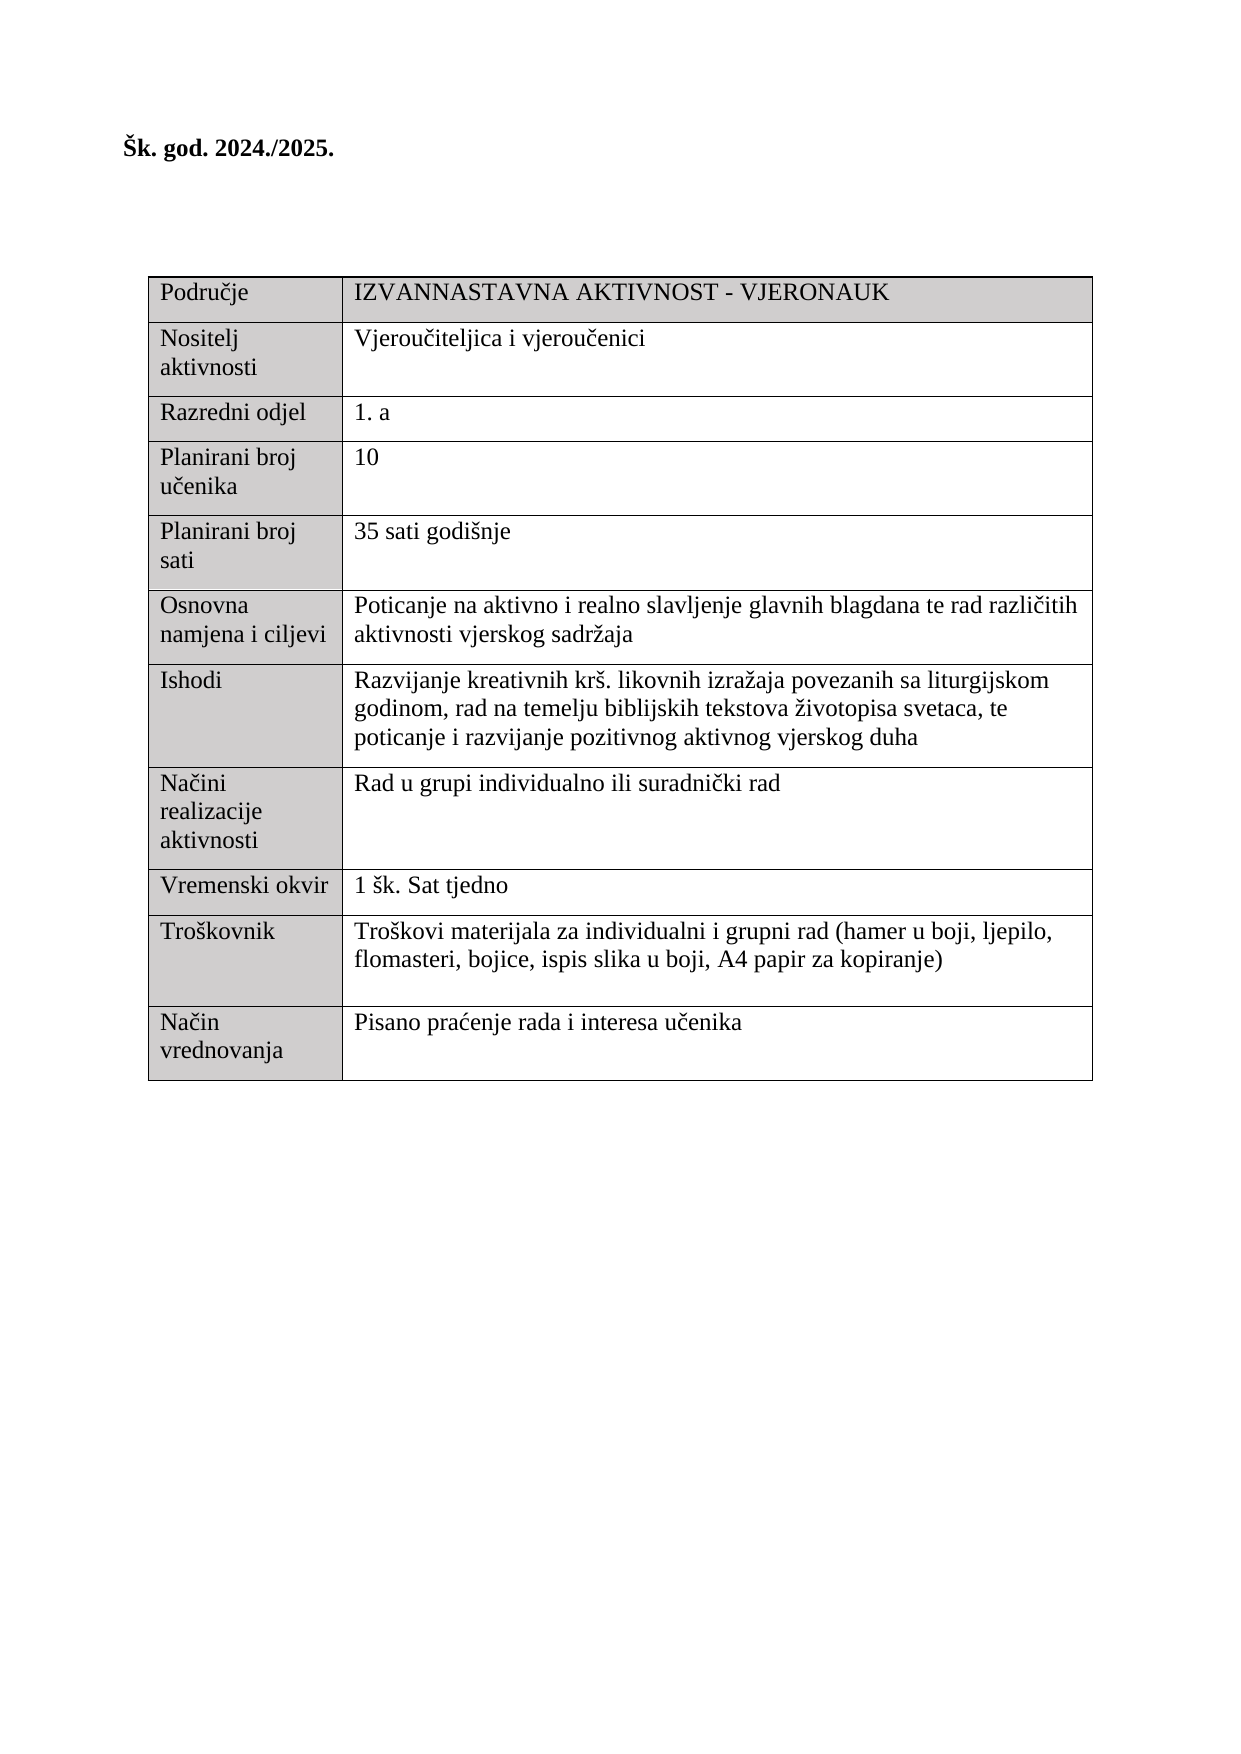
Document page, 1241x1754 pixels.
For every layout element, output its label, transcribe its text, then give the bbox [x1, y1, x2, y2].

table_cell Vjeroučiteljica i vjeroučenici [343, 323, 1092, 396]
table_cell Rad u grupi individualno ili suradnički rad [343, 768, 1092, 869]
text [123, 133, 716, 161]
table_cell 1 šk. Sat tjedno [343, 870, 1092, 915]
table_cell Troškovnik [149, 916, 342, 1006]
table_cell Način vrednovanja [149, 1007, 342, 1080]
table_cell 1. a [343, 397, 1092, 441]
table_cell Planirani broj učenika [149, 442, 342, 515]
table_cell Poticanje na aktivno i realno slavljenje glavnih blagdana te rad različitih aktivnosti vjerskog sadržaja [343, 591, 1092, 664]
table_cell Razredni odjel [149, 397, 342, 441]
table_cell 35 sati godišnje [343, 516, 1092, 589]
table_cell Nositelj aktivnosti [149, 323, 342, 396]
table_cell Ishodi [149, 665, 342, 767]
table_cell Osnovna namjena i ciljevi [149, 591, 342, 664]
table_cell Načini realizacije aktivnosti [149, 768, 342, 869]
table_cell Planirani broj sati [149, 516, 342, 589]
table_cell Razvijanje kreativnih krš. likovnih izražaja povezanih sa liturgijskom godinom, rad na temelju biblijskih tekstova životopisa svetaca, te poticanje i razvijanje pozitivnog aktivnog vjerskog duha [343, 665, 1092, 767]
table_header IZVANNASTAVNA AKTIVNOST - VJERONAUK [343, 278, 1092, 322]
table_cell Pisano praćenje rada i interesa učenika [343, 1007, 1092, 1080]
table_cell Vremenski okvir [149, 870, 342, 915]
table_header Područje [149, 278, 342, 322]
table_cell Troškovi materijala za individualni i grupni rad (hamer u boji, ljepilo, flomasteri, bojice, ispis slika u boji, A4 papir za kopiranje) [343, 916, 1092, 1006]
table_cell 10 [343, 442, 1092, 515]
